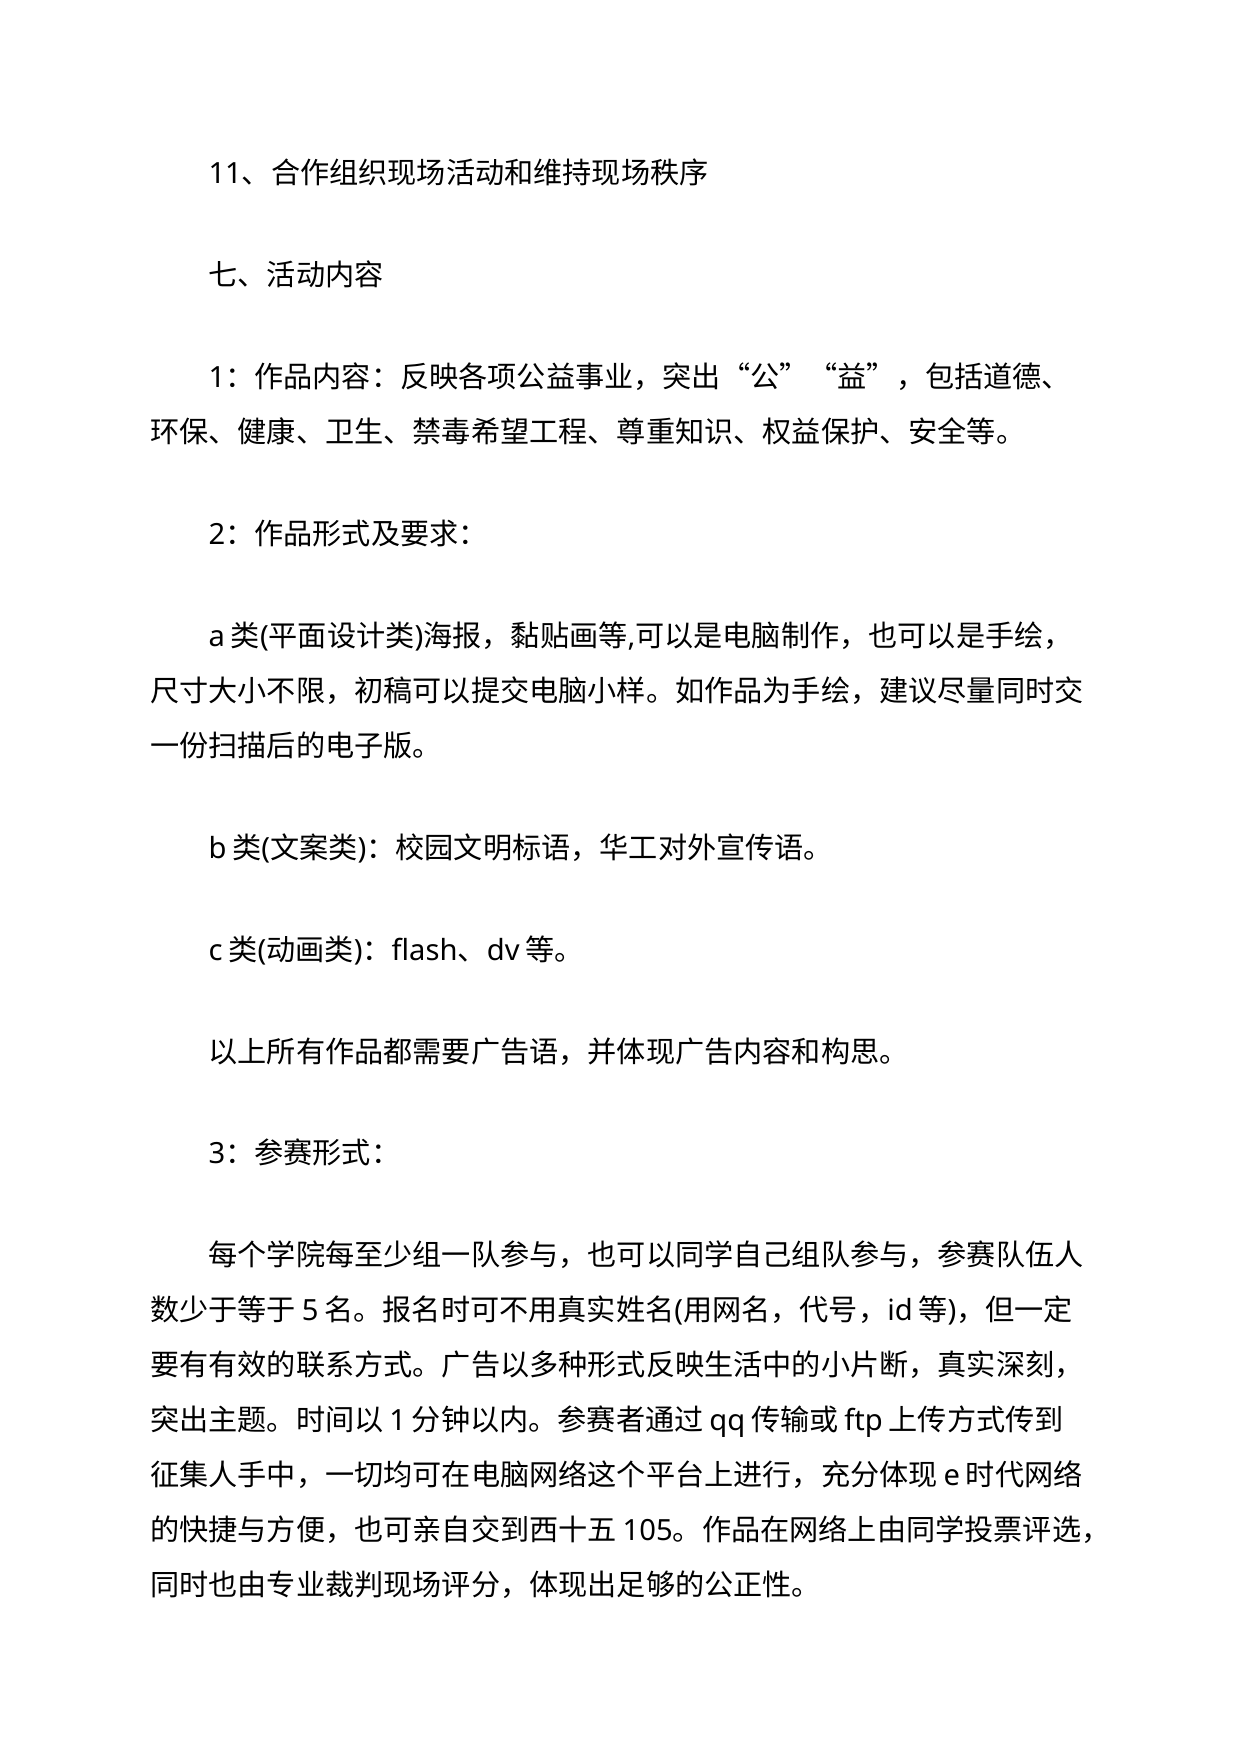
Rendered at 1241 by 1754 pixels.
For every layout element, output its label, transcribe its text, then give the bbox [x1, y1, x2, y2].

text 七、活动内容 [150, 252, 1090, 294]
text 2：作品形式及要求： [150, 511, 1090, 553]
text 每个学院每至少组一队参与，也可以同学自己组队参与，参赛队伍人数少于等于5名。报名时可不用真实姓名(用网名，代号，id等)，但一定要有有效的联系方式。广告以多种形式反映生活中的小片断，真实深刻，突出主题。时间以1分钟以内。参赛者通过qq传输或ftp上传方式传到征集人手中，一切均可在电脑网络这个平台上进行，充分体现e时代网络的快捷与方便，也可亲自交到西十五105。作品在网络上由同学投票评选，同时也由专业裁判现场评分，体现出足够的公正性。 [150, 1232, 1090, 1604]
text 1：作品内容：反映各项公益事业，突出“公”“益”，包括道德、环保、健康、卫生、禁毒希望工程、尊重知识、权益保护、安全等。 [150, 354, 1090, 451]
text a类(平面设计类)海报，黏贴画等,可以是电脑制作，也可以是手绘，尺寸大小不限，初稿可以提交电脑小样。如作品为手绘，建议尽量同时交一份扫描后的电子版。 [150, 612, 1090, 765]
text 以上所有作品都需要广告语，并体现广告内容和构思。 [150, 1028, 1090, 1070]
text c类(动画类)：flash、dv等。 [150, 926, 1090, 968]
text 3：参赛形式： [150, 1130, 1090, 1172]
text b类(文案类)：校园文明标语，华工对外宣传语。 [150, 824, 1090, 867]
text 11、合作组织现场活动和维持现场秩序 [150, 150, 1090, 192]
